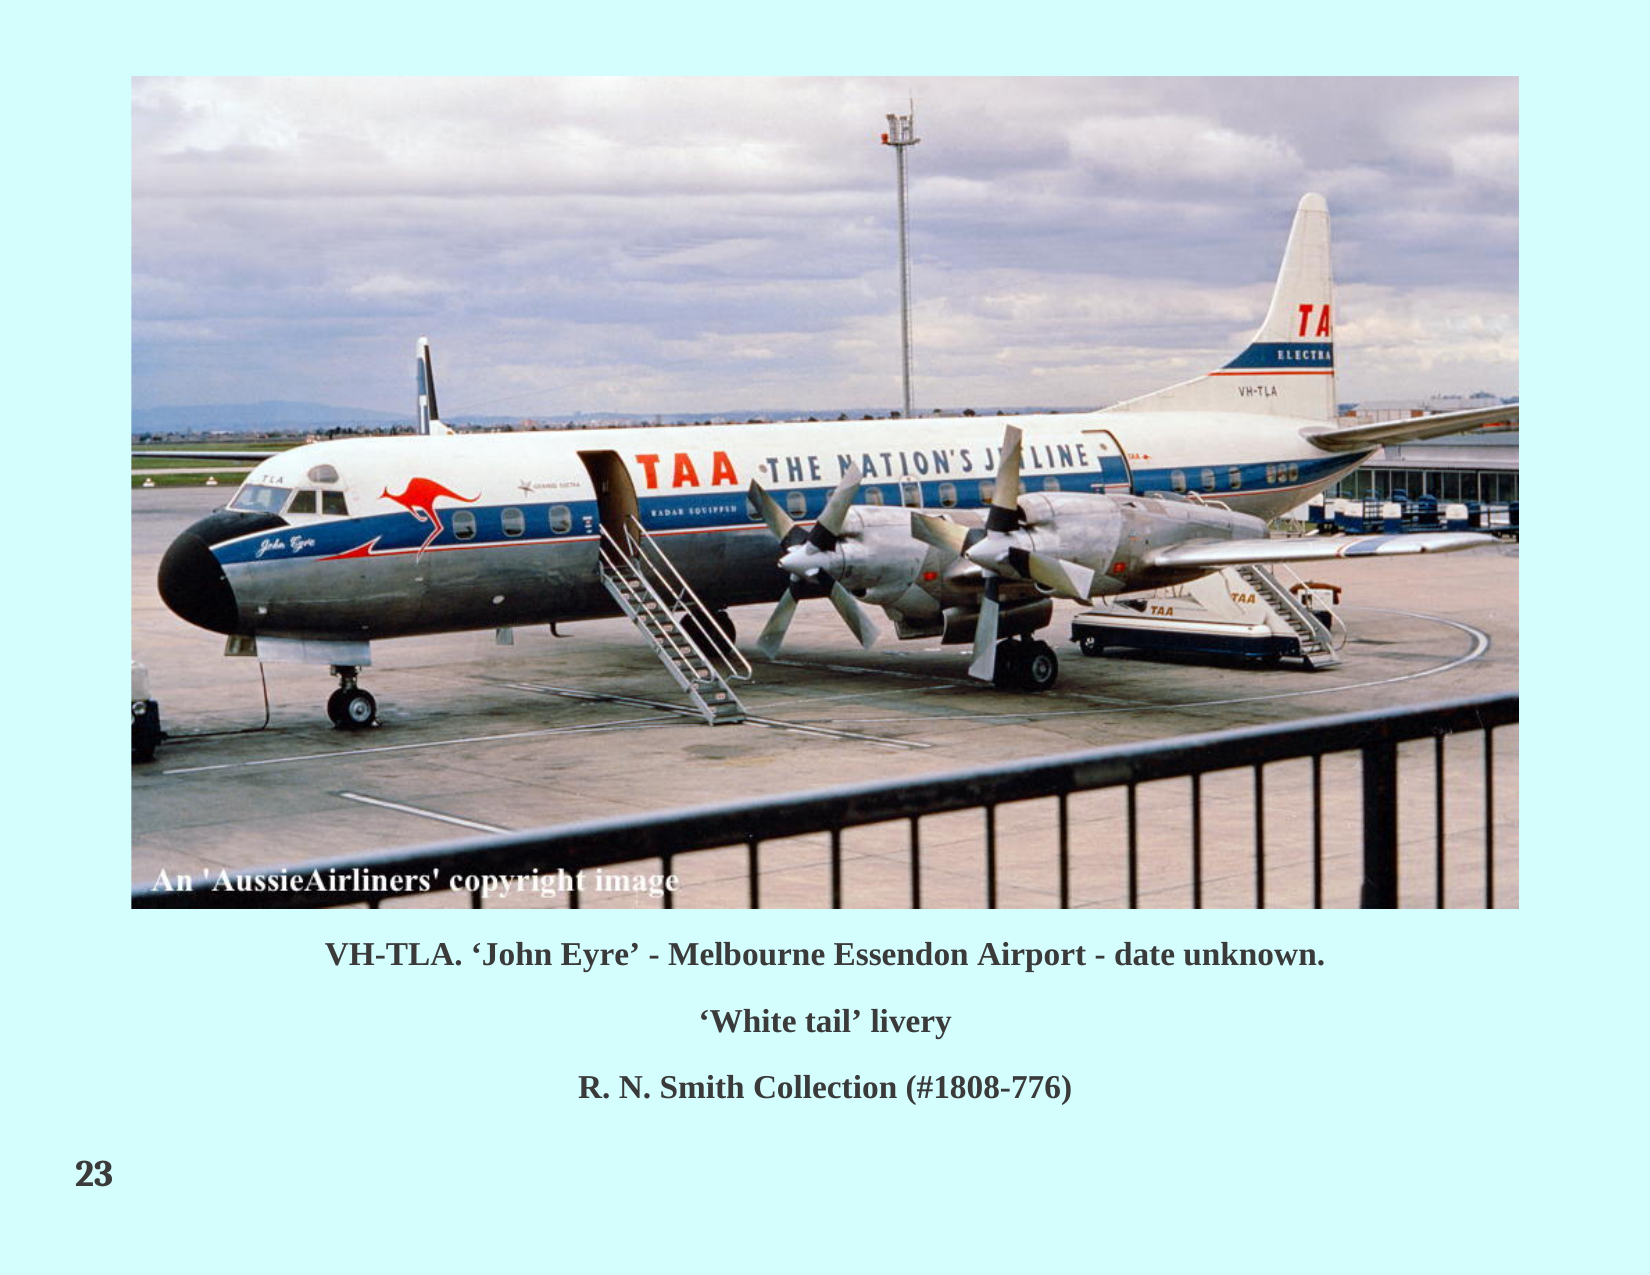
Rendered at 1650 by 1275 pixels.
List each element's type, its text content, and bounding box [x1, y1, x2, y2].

text ‘White tail’ livery [75, 1001, 1575, 1039]
picture [131, 76, 1519, 909]
text R. N. Smith Collection (#1808-776) [75, 1067, 1575, 1106]
text VH-TLA. ‘John Eyre’ - Melbourne Essendon Airport - date unknown. [75, 934, 1575, 973]
